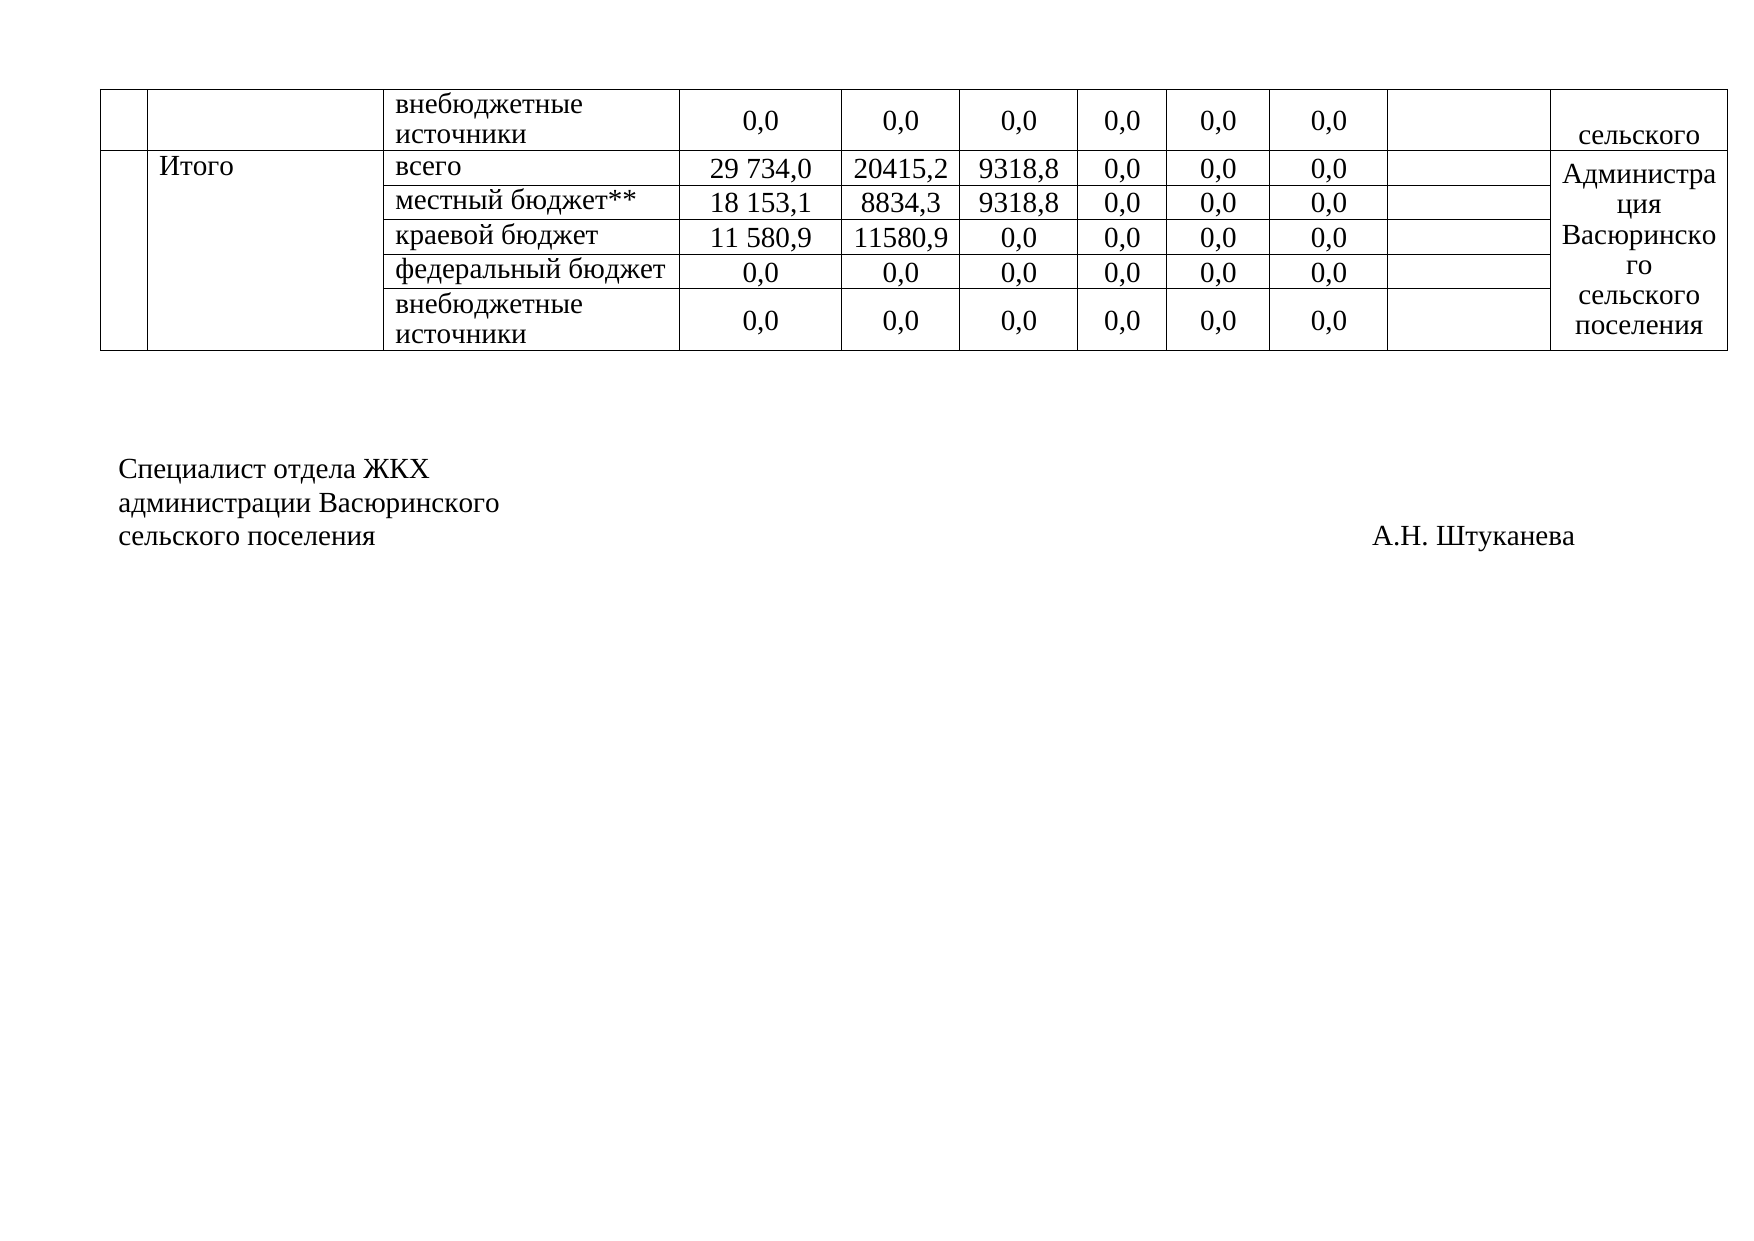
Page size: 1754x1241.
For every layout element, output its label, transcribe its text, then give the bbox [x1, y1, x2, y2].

table_cell 9318,8 [960, 186, 1077, 219]
table_cell 0,0 [960, 220, 1077, 254]
table_cell 0,0 [842, 255, 959, 288]
table_cell 20415,2 [842, 151, 959, 184]
table_cell 0,0 [960, 90, 1077, 150]
table_cell [101, 151, 147, 350]
table_cell [1388, 186, 1550, 219]
table_cell 0,0 [842, 90, 959, 150]
table_cell 0,0 [680, 255, 841, 288]
table_cell внебюджетные источники [384, 289, 679, 350]
table_cell всего [384, 151, 679, 184]
table_cell [1388, 151, 1550, 184]
table_cell 0,0 [1270, 255, 1387, 288]
table_cell 0,0 [1270, 151, 1387, 184]
table_cell 18 153,1 [680, 186, 841, 219]
table_cell 0,0 [1167, 151, 1269, 184]
table_cell [1388, 255, 1550, 288]
table_cell 11 580,9 [680, 220, 841, 254]
table_cell краевой бюджет [384, 220, 679, 254]
table_cell 0,0 [960, 255, 1077, 288]
table_cell 0,0 [1078, 151, 1166, 184]
table_cell [1388, 90, 1550, 150]
table_cell 0,0 [1270, 90, 1387, 150]
table_cell местный бюджет** [384, 186, 679, 219]
table_cell 8834,3 [842, 186, 959, 219]
table_cell 0,0 [1167, 289, 1269, 350]
table_cell 0,0 [1167, 220, 1269, 254]
table_cell [1388, 289, 1550, 350]
text Специалист отдела ЖКХ [118, 451, 1636, 485]
table_cell 0,0 [960, 289, 1077, 350]
text сельского поселения А.Н. Штуканева [118, 518, 1636, 552]
table_cell 0,0 [1078, 220, 1166, 254]
table_cell 0,0 [680, 289, 841, 350]
table_cell 0,0 [1270, 220, 1387, 254]
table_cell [1551, 151, 1727, 350]
table_cell 0,0 [1078, 90, 1166, 150]
table_cell 0,0 [1270, 289, 1387, 350]
table_cell федеральный бюджет [384, 255, 679, 288]
table_cell 0,0 [1078, 186, 1166, 219]
table_cell 0,0 [842, 289, 959, 350]
table_cell 0,0 [1078, 255, 1166, 288]
table_cell 0,0 [1078, 289, 1166, 350]
text администрации Васюринского [118, 485, 1636, 518]
table_cell 0,0 [1167, 90, 1269, 150]
table_cell внебюджетные источники [384, 90, 679, 150]
table_cell 29 734,0 [680, 151, 841, 184]
table_cell 0,0 [680, 90, 841, 150]
table_cell [1388, 220, 1550, 254]
table_cell 11580,9 [842, 220, 959, 254]
table_cell 0,0 [1167, 255, 1269, 288]
table_cell 0,0 [1167, 186, 1269, 219]
table_cell 9318,8 [960, 151, 1077, 184]
table_cell Итого [148, 151, 383, 350]
table_cell 0,0 [1270, 186, 1387, 219]
